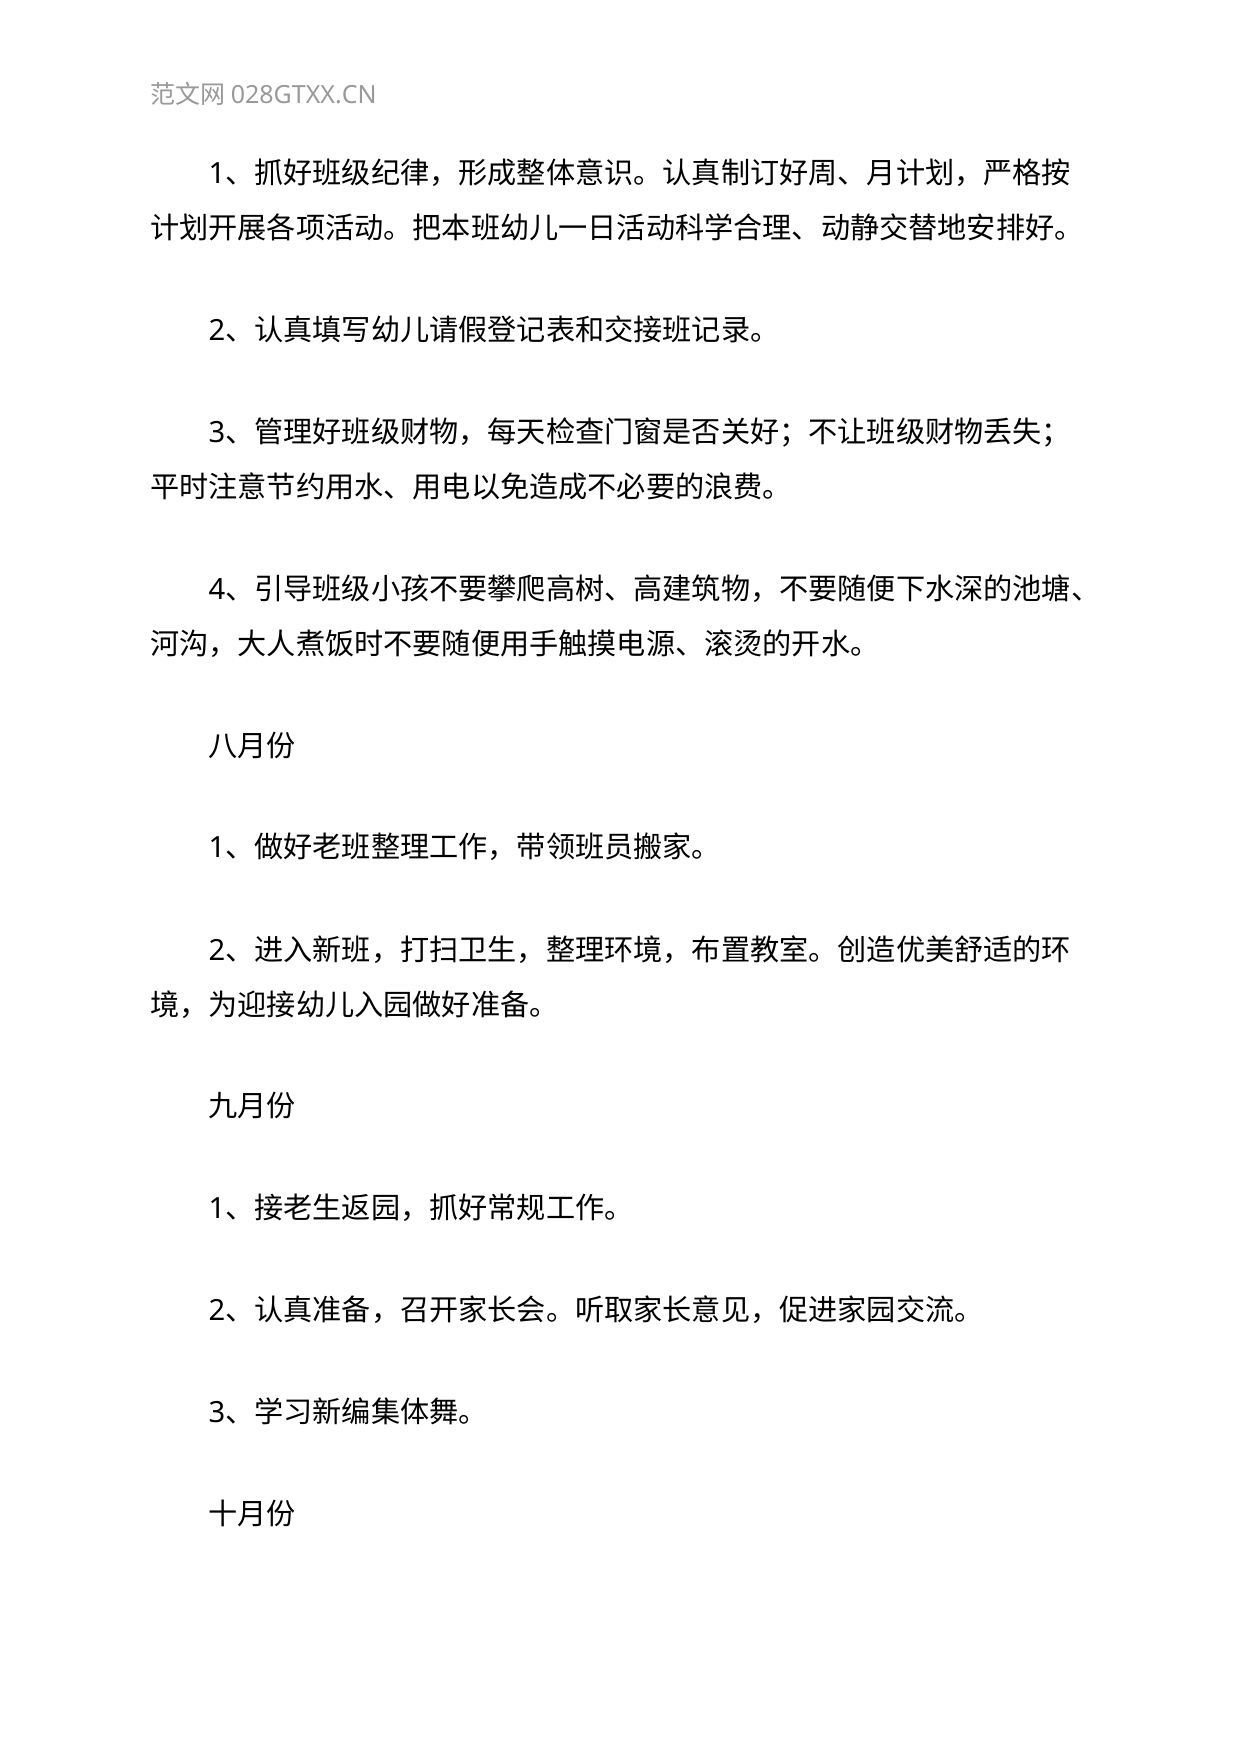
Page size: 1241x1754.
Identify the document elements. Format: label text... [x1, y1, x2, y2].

text 2、认真填写幼儿请假登记表和交接班记录。 [150, 307, 1090, 349]
text 2、进入新班，打扫卫生，整理环境，布置教室。创造优美舒适的环境，为迎接幼儿入园做好准备。 [150, 926, 1090, 1023]
text 八月份 [150, 722, 1090, 764]
text 九月份 [150, 1083, 1090, 1125]
text 3、学习新编集体舞。 [150, 1388, 1090, 1431]
text 2、认真准备，召开家长会。听取家长意见，促进家园交流。 [150, 1287, 1090, 1329]
text 3、管理好班级财物，每天检查门窗是否关好；不让班级财物丢失；平时注意节约用水、用电以免造成不必要的浪费。 [150, 409, 1090, 506]
text 4、引导班级小孩不要攀爬高树、高建筑物，不要随便下水深的池塘、河沟，大人煮饭时不要随便用手触摸电源、滚烫的开水。 [150, 566, 1090, 663]
text 1、抓好班级纪律，形成整体意识。认真制订好周、月计划，严格按计划开展各项活动。把本班幼儿一日活动科学合理、动静交替地安排好。 [150, 150, 1090, 247]
text 1、做好老班整理工作，带领班员搬家。 [150, 824, 1090, 866]
text 1、接老生返园，抓好常规工作。 [150, 1184, 1090, 1227]
text 十月份 [150, 1491, 1090, 1533]
